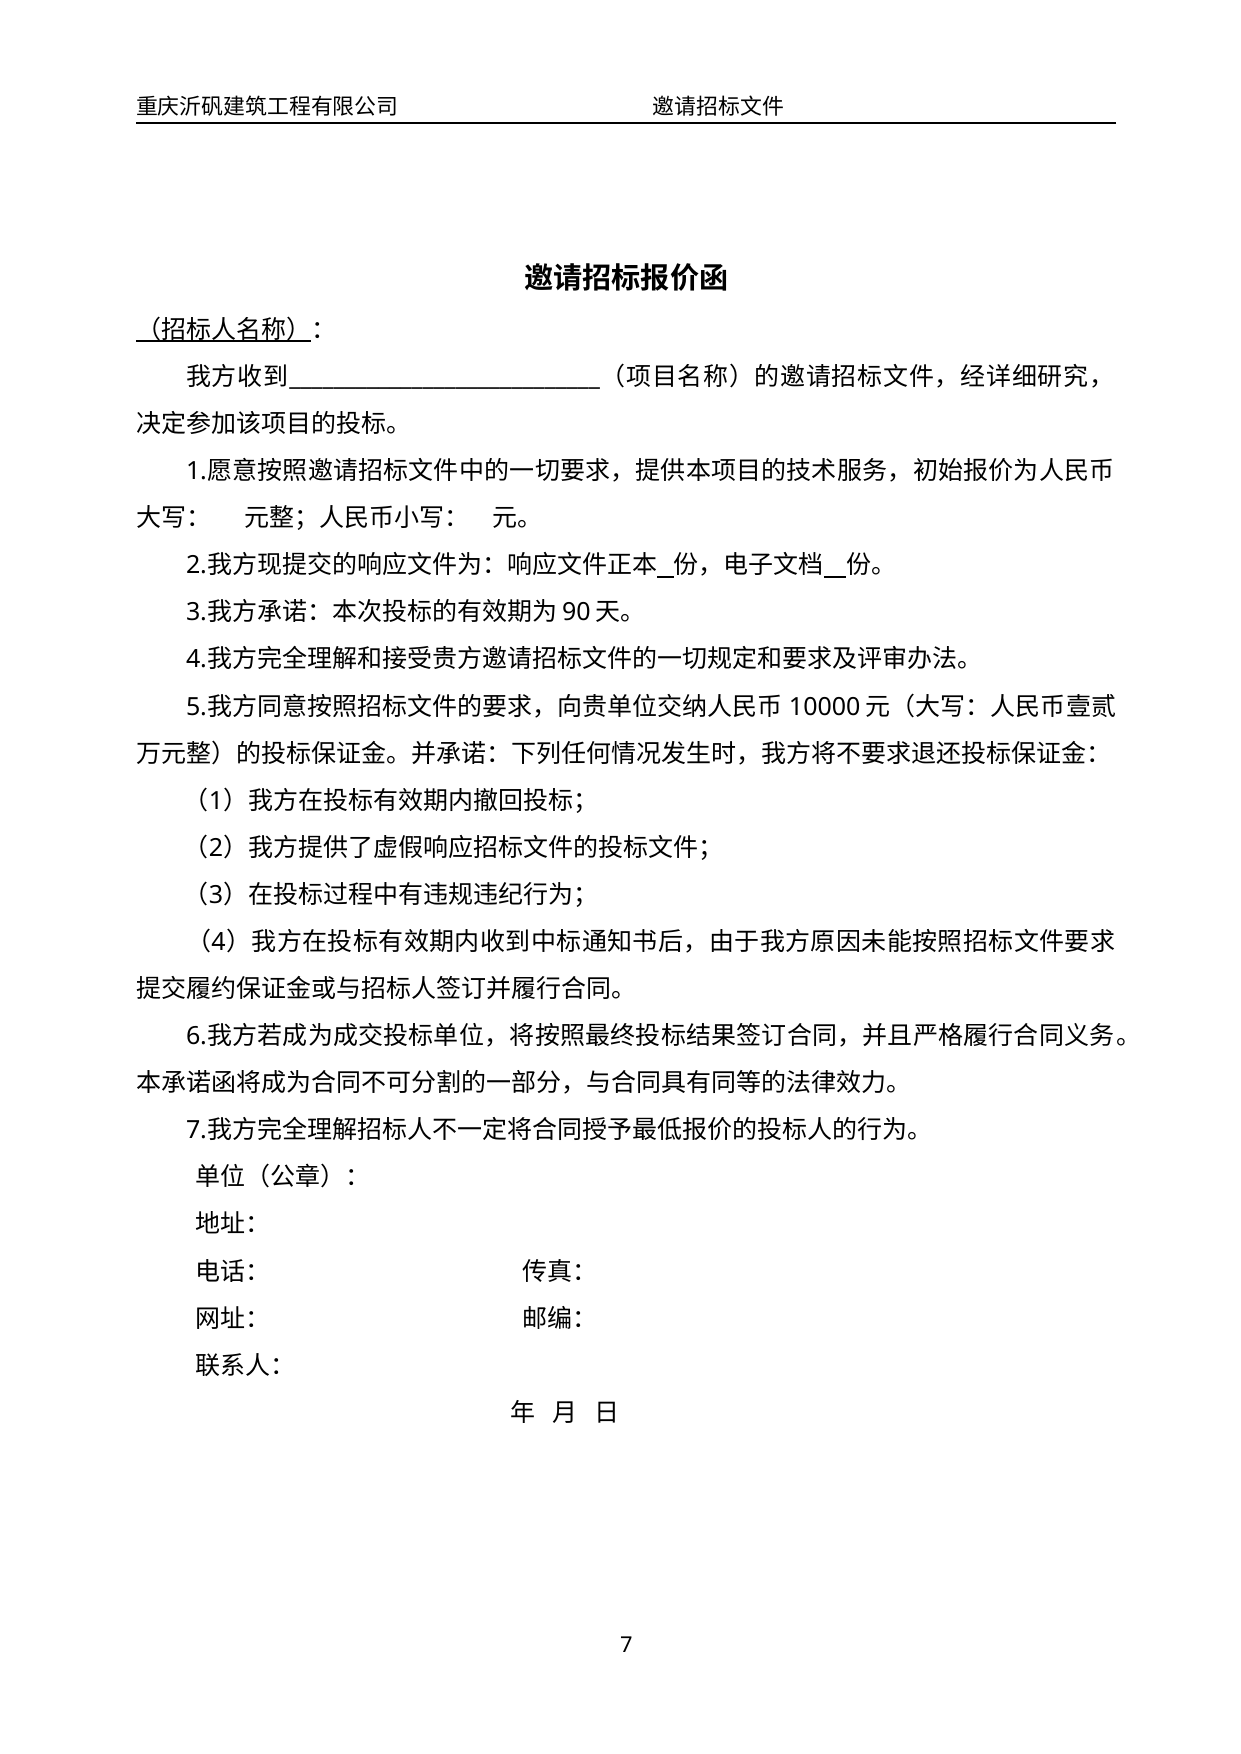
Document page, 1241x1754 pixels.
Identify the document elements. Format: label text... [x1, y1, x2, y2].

text 6.我方若成为成交投标单位，将按照最终投标结果签订合同，并且严格履行合同义务。本承诺函将成为合同不可分割的一部分，与合同具有同等的法律效力。 [136, 1016, 1116, 1099]
text 电话： 传真： [136, 1251, 1116, 1287]
text （2）我方提供了虚假响应招标文件的投标文件； [184, 827, 1116, 863]
text 年 月 日 [136, 1392, 1116, 1428]
text 我方收到____________________________（项目名称）的邀请招标文件，经详细研究，决定参加该项目的投标。 [136, 356, 1116, 440]
text 1.愿意按照邀请招标文件中的一切要求，提供本项目的技术服务，初始报价为人民币大写： 元整；人民币小写： 元。 [136, 451, 1116, 534]
text 5.我方同意按照招标文件的要求，向贵单位交纳人民币10000元（大写：人民币壹贰万元整）的投标保证金。并承诺：下列任何情况发生时，我方将不要求退还投标保证金： [136, 686, 1116, 769]
text 7.我方完全理解招标人不一定将合同授予最低报价的投标人的行为。 [136, 1110, 1116, 1146]
text （3）在投标过程中有违规违纪行为； [184, 874, 1116, 911]
text （1）我方在投标有效期内撤回投标； [184, 780, 1116, 816]
text 网址： 邮编： [136, 1298, 1116, 1334]
text 4.我方完全理解和接受贵方邀请招标文件的一切规定和要求及评审办法。 [136, 639, 1116, 675]
text 单位（公章）： [136, 1157, 1116, 1193]
text 邀请招标报价函 [136, 254, 1116, 297]
text （4）我方在投标有效期内收到中标通知书后，由于我方原因未能按照招标文件要求提交履约保证金或与招标人签订并履行合同。 [136, 921, 1116, 1005]
text 地址： [136, 1204, 1116, 1240]
text （招标人名称）： [136, 309, 1116, 346]
text 3.我方承诺：本次投标的有效期为90天。 [136, 592, 1116, 628]
text 联系人： [136, 1345, 1116, 1381]
text 2.我方现提交的响应文件为：响应文件正本 份，电子文档 份。 [136, 545, 1116, 581]
